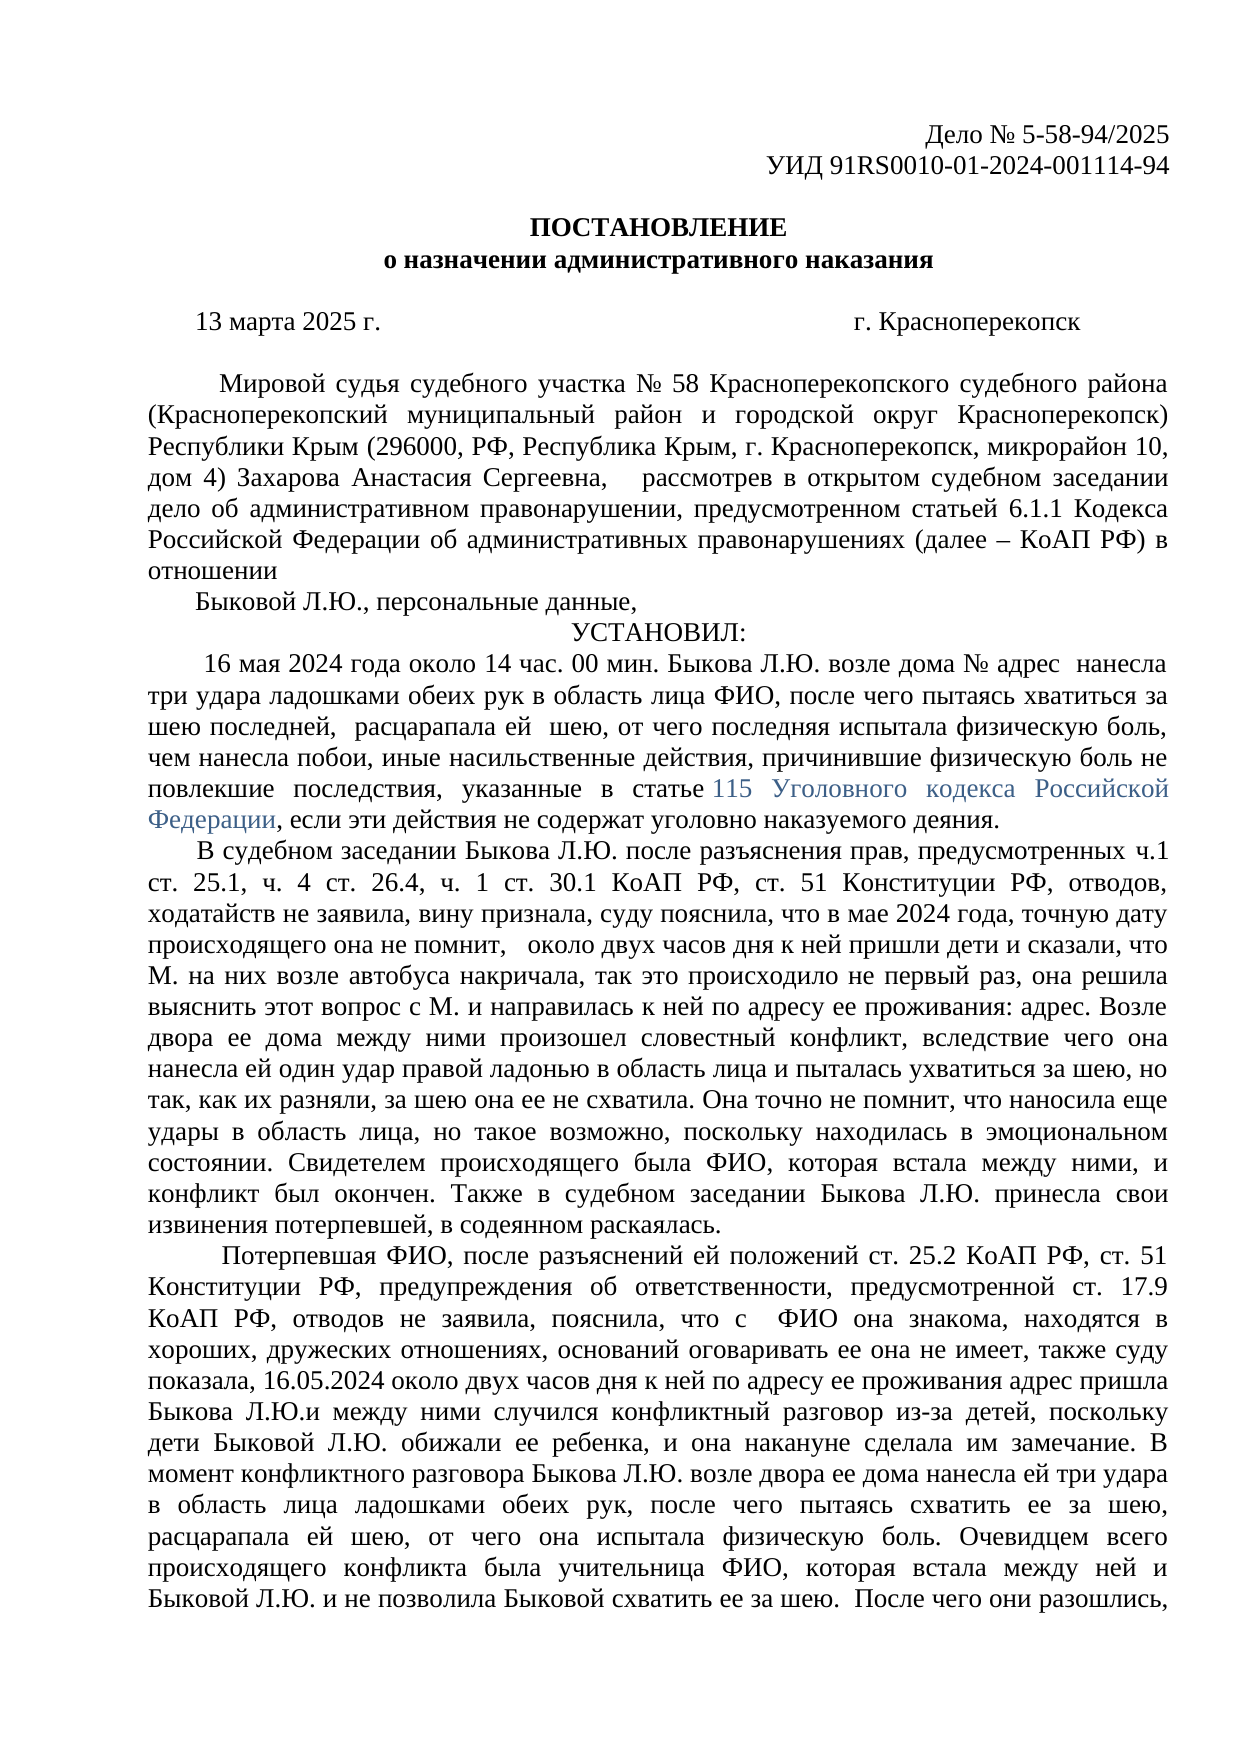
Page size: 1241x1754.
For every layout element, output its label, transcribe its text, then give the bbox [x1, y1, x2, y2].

text 13 марта 2025 г. г. Красноперекопск [148, 305, 1169, 336]
text 16 мая 2024 года около 14 час. 00 мин. Быкова Л.Ю. возле дома № адрес нанесла три удара ладошками обеих рук в область лица ФИО, после чего пытаясь хватиться за шею последней, расцарапала ей шею, от чего последняя испытала физическую боль, чем нанесла побои, иные насильственные действия, причинившие физическую боль не повлекшие последствия, указанные в статье 115 Уголовного кодекса Российской Федерации, если эти действия не содержат уголовно наказуемого деяния. [148, 648, 1169, 834]
text Мировой судья судебного участка № 58 Красноперекопского судебного района (Красноперекопский муниципальный район и городской округ Красноперекопск) Республики Крым (296000, РФ, Республика Крым, г. Красноперекопск, микрорайон 10, дом 4) Захарова Анастасия Сергеевна, рассмотрев в открытом судебном заседании дело об административном правонарушении, предусмотренном статьей 6.1.1 Кодекса Российской Федерации об административных правонарушениях (далее – КоАП РФ) в отношении [148, 367, 1169, 585]
text В судебном заседании Быкова Л.Ю. после разъяснения прав, предусмотренных ч.1 ст. 25.1, ч. 4 ст. 26.4, ч. 1 ст. 30.1 КоАП РФ, ст. 51 Конституции РФ, отводов, ходатайств не заявила, вину признала, суду пояснила, что в мае 2024 года, точную дату происходящего она не помнит, около двух часов дня к ней пришли дети и сказали, что М. на них возле автобуса накричала, так это происходило не первый раз, она решила выяснить этот вопрос с М. и направилась к ней по адресу ее проживания: адрес. Возле двора ее дома между ними произошел словестный конфликт, вследствие чего она нанесла ей один удар правой ладонью в область лица и пыталась ухватиться за шею, но так, как их разняли, за шею она ее не схватила. Она точно не помнит, что наносила еще удары в область лица, но такое возможно, поскольку находилась в эмоциональном состоянии. Свидетелем происходящего была ФИО, которая встала между ними, и конфликт был окончен. Также в судебном заседании Быкова Л.Ю. принесла свои извинения потерпевшей, в содеянном раскаялась. [148, 834, 1169, 1239]
text ПОСТАНОВЛЕНИЕ [148, 212, 1169, 243]
text УСТАНОВИЛ: [148, 616, 1169, 648]
text о назначении административного наказания [148, 243, 1169, 274]
text УИД 91RS0010-01-2024-001114-94 [148, 149, 1169, 180]
text Дело № 5-58-94/2025 [148, 118, 1169, 149]
text Быковой Л.Ю., персональные данные, [148, 585, 1169, 616]
